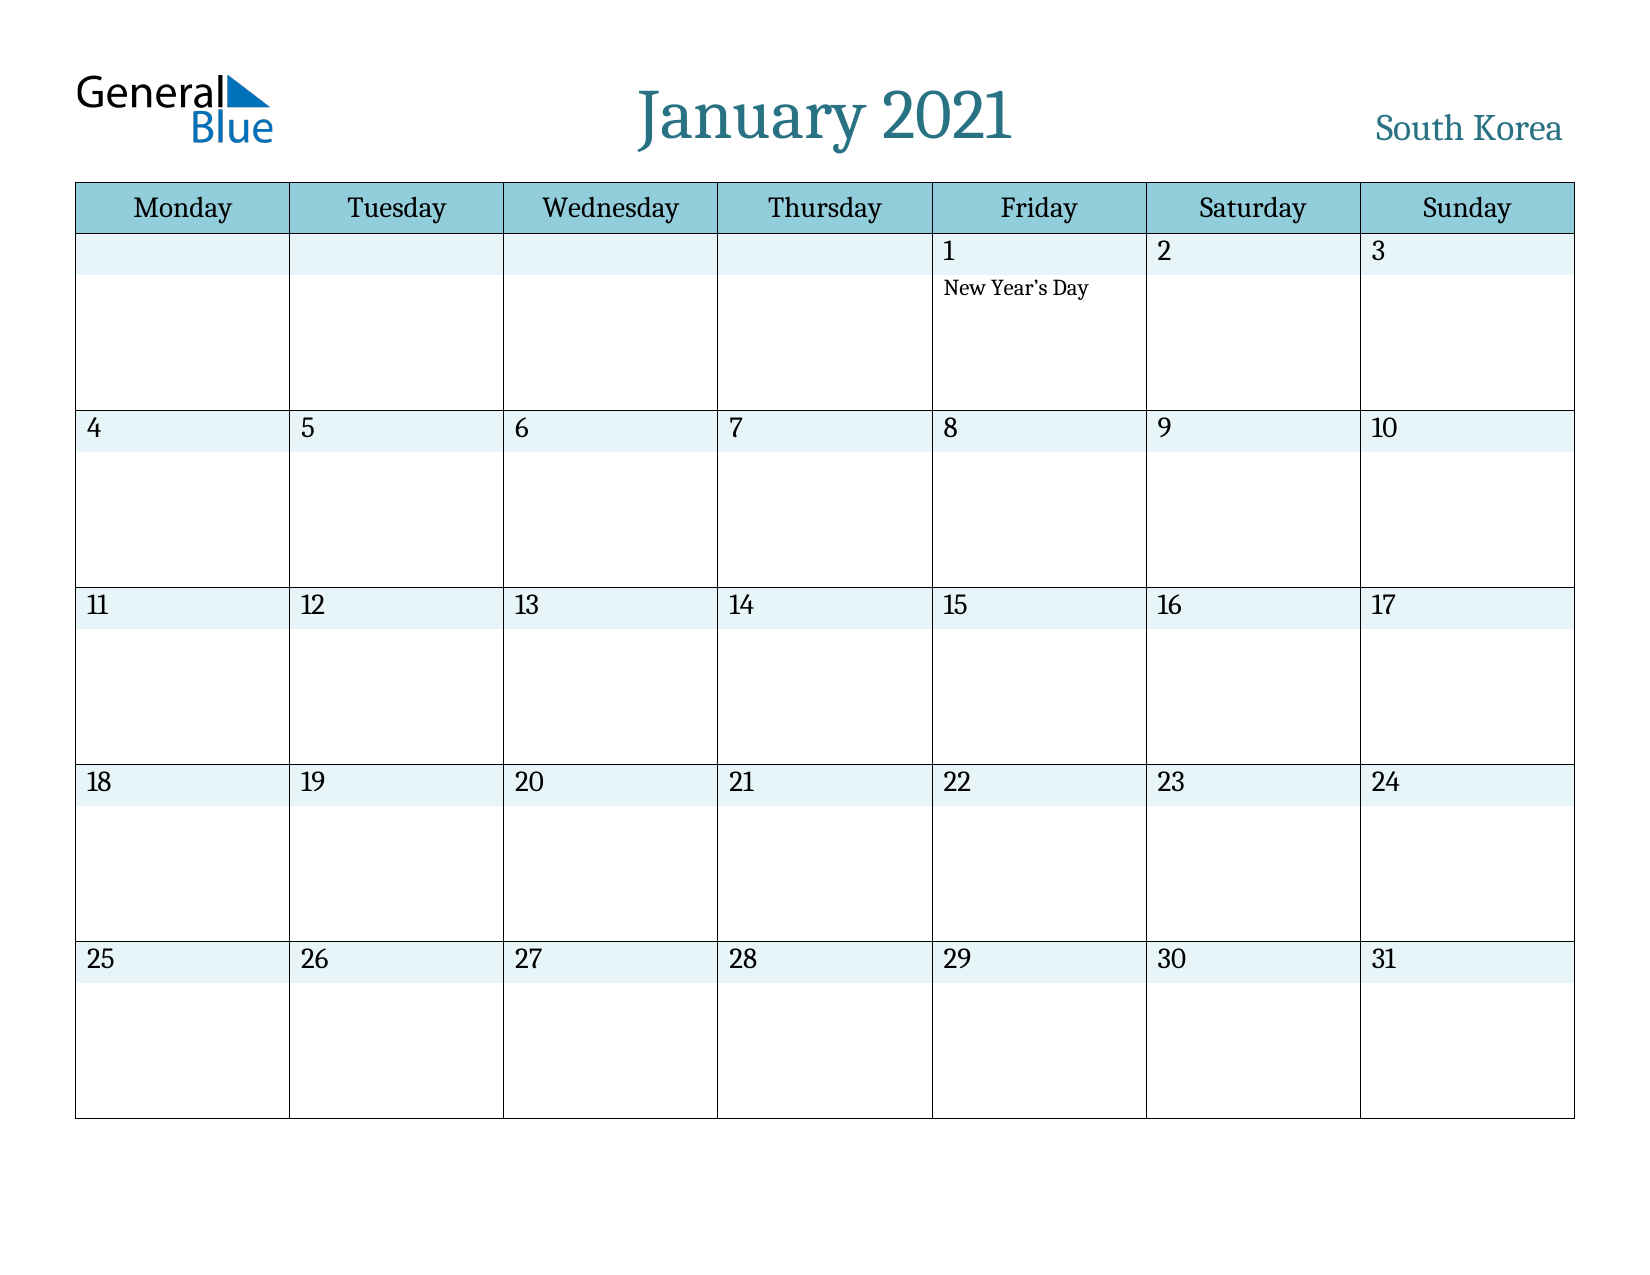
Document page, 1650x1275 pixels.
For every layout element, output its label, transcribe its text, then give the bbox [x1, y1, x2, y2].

table_cell [718, 275, 932, 410]
table_cell 14 [718, 588, 932, 629]
table_cell [290, 234, 503, 275]
table_header South Korea [1146, 75, 1574, 182]
table_cell 4 [76, 411, 289, 452]
table_cell Wednesday [504, 183, 717, 233]
table_cell [504, 452, 717, 587]
table_cell Saturday [1147, 183, 1360, 233]
table_cell 22 [933, 765, 1146, 806]
table_cell Monday [76, 183, 289, 233]
table_cell [290, 452, 503, 587]
table_cell [290, 275, 503, 410]
table_cell [718, 806, 932, 941]
table_cell [290, 629, 503, 764]
table_cell 9 [1147, 411, 1360, 452]
table_cell [718, 234, 932, 275]
table_cell [1361, 629, 1574, 764]
table_cell [76, 983, 289, 1118]
table_cell 2 [1147, 234, 1360, 275]
table_cell 8 [933, 411, 1146, 452]
table_cell [76, 806, 289, 941]
table_cell Thursday [718, 183, 932, 233]
table_cell 21 [718, 765, 932, 806]
table_cell 24 [1361, 765, 1574, 806]
table_cell 11 [76, 588, 289, 629]
table_cell 5 [290, 411, 503, 452]
table_cell [504, 234, 717, 275]
table_cell 26 [290, 942, 503, 983]
table_cell 15 [933, 588, 1146, 629]
table_cell [1147, 629, 1360, 764]
table_cell [76, 629, 289, 764]
table_cell [718, 983, 932, 1118]
table_cell [933, 983, 1146, 1118]
table_cell [1361, 275, 1574, 410]
table_cell 30 [1147, 942, 1360, 983]
table_cell 20 [504, 765, 717, 806]
table_cell 10 [1361, 411, 1574, 452]
table_cell 7 [718, 411, 932, 452]
table_cell 6 [504, 411, 717, 452]
table_cell [933, 629, 1146, 764]
table_cell 12 [290, 588, 503, 629]
table_cell 17 [1361, 588, 1574, 629]
table_cell 29 [933, 942, 1146, 983]
table_cell [76, 234, 289, 275]
table_cell [290, 806, 503, 941]
table_cell [504, 806, 717, 941]
table_cell [1147, 452, 1360, 587]
picture [77, 75, 273, 143]
table_cell [1147, 806, 1360, 941]
table_cell [1361, 806, 1574, 941]
table_cell [1147, 983, 1360, 1118]
table_cell 16 [1147, 588, 1360, 629]
table_cell [290, 983, 503, 1118]
table_cell 3 [1361, 234, 1574, 275]
table_cell [1361, 452, 1574, 587]
table_cell 18 [76, 765, 289, 806]
table_cell 28 [718, 942, 932, 983]
table_cell [718, 452, 932, 587]
table_cell [718, 629, 932, 764]
table_cell Tuesday [290, 183, 503, 233]
table_cell 23 [1147, 765, 1360, 806]
table_cell 25 [76, 942, 289, 983]
table_cell [1361, 983, 1574, 1118]
table_cell New Year’s Day [933, 275, 1146, 410]
table_cell [933, 806, 1146, 941]
table_cell 13 [504, 588, 717, 629]
table_cell 19 [290, 765, 503, 806]
table_cell 1 [933, 234, 1146, 275]
table_cell Sunday [1361, 183, 1574, 233]
table_cell [76, 275, 289, 410]
table_header January 2021 [504, 75, 1146, 182]
table_cell Friday [933, 183, 1146, 233]
table_cell [76, 452, 289, 587]
table_header [76, 75, 503, 182]
table_cell [504, 983, 717, 1118]
table_cell [1147, 275, 1360, 410]
table_cell 27 [504, 942, 717, 983]
table_cell 31 [1361, 942, 1574, 983]
table_cell [504, 629, 717, 764]
table_cell [504, 275, 717, 410]
table_cell [933, 452, 1146, 587]
